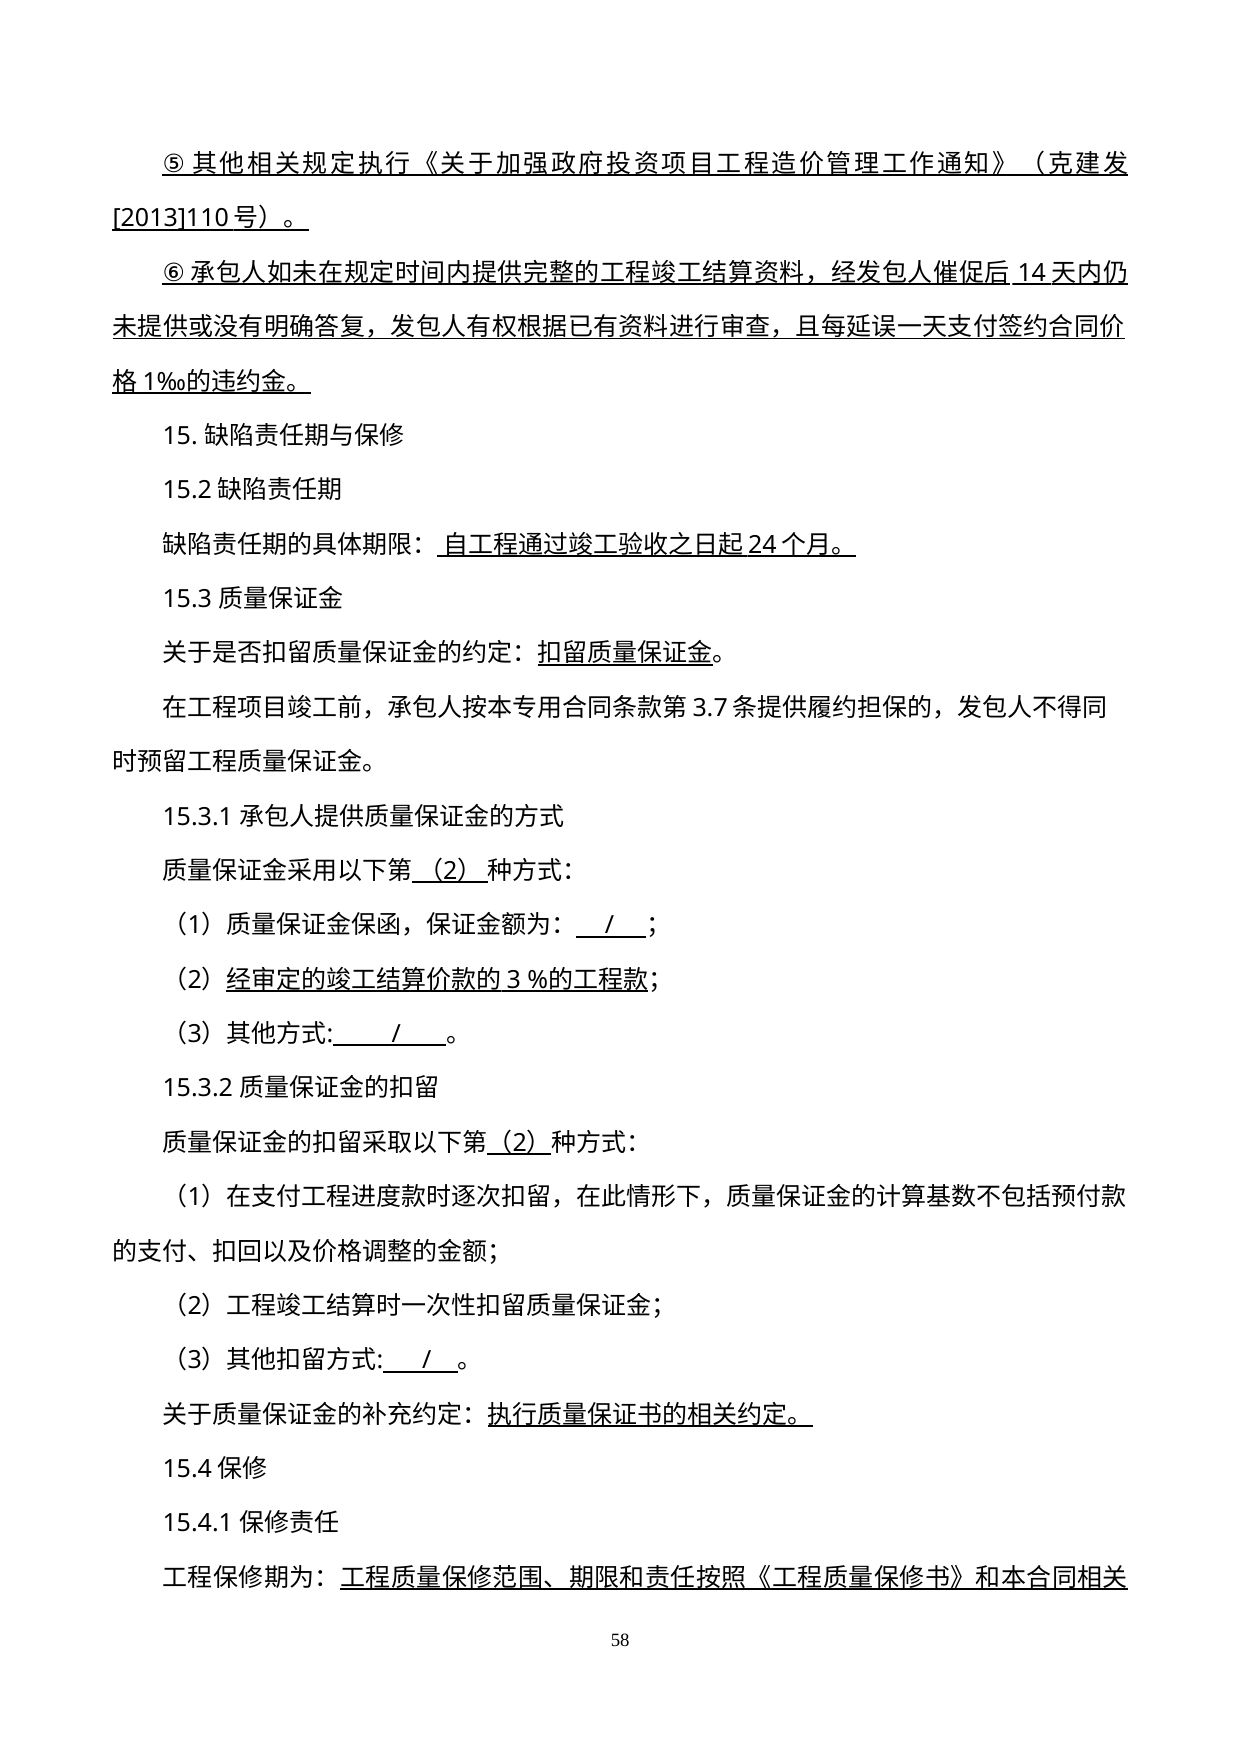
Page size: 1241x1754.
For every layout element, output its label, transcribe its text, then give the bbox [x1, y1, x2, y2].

text 缺陷责任期的具体期限： 自工程通过竣工验收之日起24个月。 [112, 524, 1128, 560]
text （2）经审定的竣工结算价款的3 %的工程款； [112, 959, 1128, 995]
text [112, 1557, 1128, 1593]
text 15.4.1 保修责任 [112, 1503, 1128, 1539]
text 质量保证金采用以下第 （2） 种方式： [112, 850, 1128, 887]
text 15. 缺陷责任期与保修 [112, 415, 1128, 452]
text （3）其他扣留方式: / 。 [112, 1340, 1128, 1376]
text 15.3 质量保证金 [112, 578, 1128, 615]
text （1）质量保证金保函，保证金额为： / ； [112, 905, 1128, 941]
text ⑤其他相关规定执行《关于加强政府投资项目工程造价管理工作通知》（克建发[2013]110号）。 [112, 143, 1128, 234]
text 关于质量保证金的补充约定：执行质量保证书的相关约定。 [112, 1394, 1128, 1430]
text 15.2缺陷责任期 [112, 470, 1128, 506]
text 关于是否扣留质量保证金的约定：扣留质量保证金。 [112, 633, 1128, 669]
text （3）其他方式: / 。 [112, 1013, 1128, 1050]
text 15.4保修 [112, 1448, 1128, 1485]
text （1）在支付工程进度款时逐次扣留，在此情形下，质量保证金的计算基数不包括预付款的支付、扣回以及价格调整的金额； [112, 1177, 1128, 1267]
text （2）工程竣工结算时一次性扣留质量保证金； [112, 1285, 1128, 1322]
text 15.3.2 质量保证金的扣留 [112, 1068, 1128, 1104]
text ⑥承包人如未在规定时间内提供完整的工程竣工结算资料，经发包人催促后14天内仍未提供或没有明确答复，发包人有权根据已有资料进行审查，且每延误一天支付签约合同价格1‰的违约金。 [112, 252, 1128, 397]
text 在工程项目竣工前，承包人按本专用合同条款第3.7条提供履约担保的，发包人不得同时预留工程质量保证金。 [112, 687, 1128, 778]
text 质量保证金的扣留采取以下第（2）种方式： [112, 1122, 1128, 1158]
text 15.3.1 承包人提供质量保证金的方式 [112, 796, 1128, 832]
